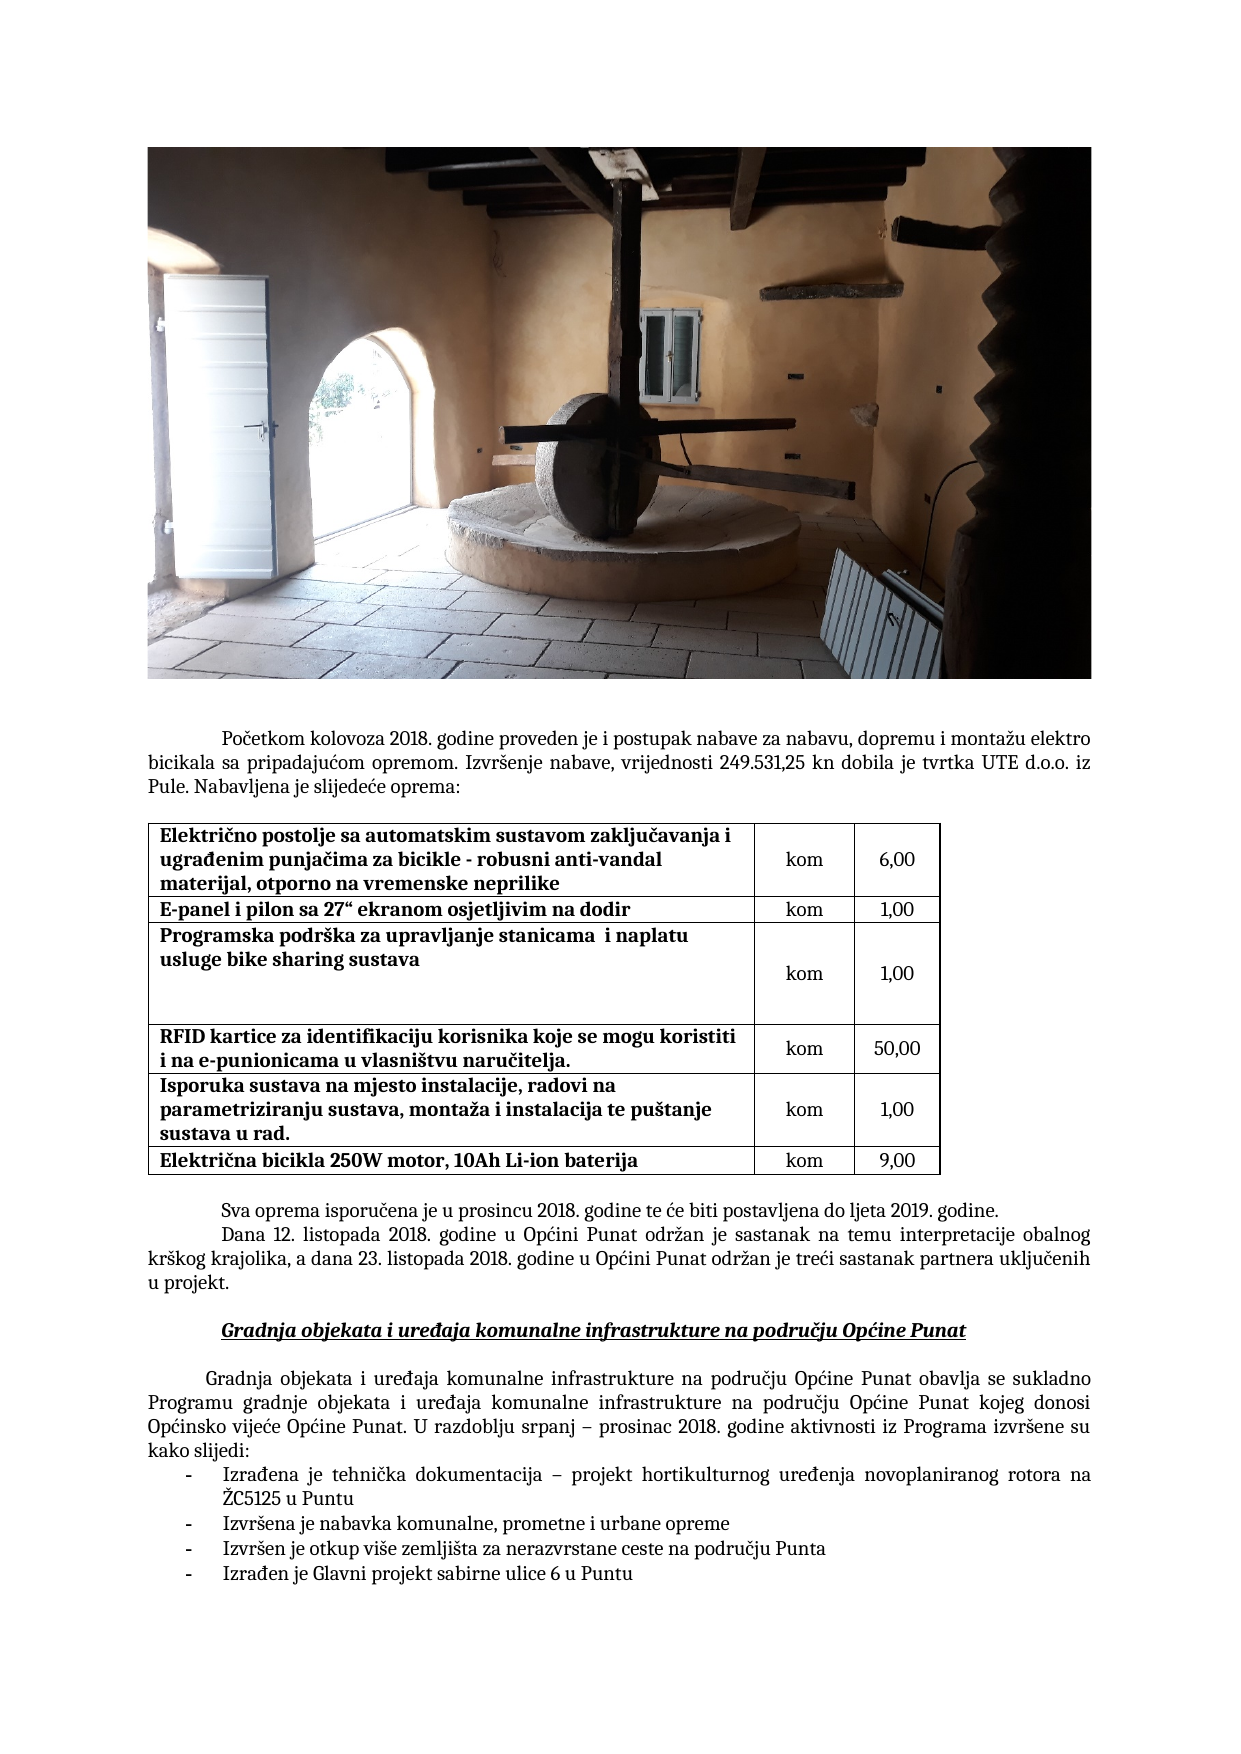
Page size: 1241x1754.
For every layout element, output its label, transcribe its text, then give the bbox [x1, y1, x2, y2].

table_cell kom [755, 1147, 854, 1174]
table_cell kom [755, 1025, 854, 1073]
table_cell 9,00 [855, 1147, 939, 1174]
table_cell kom [755, 923, 854, 1024]
text Gradnja objekata i uređaja komunalne infrastrukture na području Općine Punat [148, 1319, 1092, 1343]
table_cell kom [755, 1074, 854, 1146]
table_cell 50,00 [855, 1025, 939, 1073]
table_header Električno postolje sa automatskim sustavom zaključavanja i ugrađenim punjačima za bicikle - robusni anti-vandal materijal, otporno na vremenske neprilike [149, 824, 754, 896]
table_cell E-panel i pilon sa 27“ ekranom osjetljivim na dodir [149, 897, 754, 922]
list Izrađena je tehnička dokumentacija – projekt hortikulturnog uređenja novoplaniranog rotora na ŽC5125 u Puntu [185, 1462, 1092, 1511]
text Sva oprema isporučena je u prosincu 2018. godine te će biti postavljena do ljeta 2019. godine. [148, 1199, 1092, 1223]
list Izvršena je nabavka komunalne, prometne i urbane opreme [185, 1511, 1092, 1536]
table_cell Programska podrška za upravljanje stanicama i naplatu usluge bike sharing sustava [149, 923, 754, 1024]
list Izrađen je Glavni projekt sabirne ulice 6 u Puntu [185, 1560, 1092, 1585]
table_cell kom [755, 897, 854, 922]
text Dana 12. listopada 2018. godine u Općini Punat održan je sastanak na temu interpretacije obalnog krškog krajolika, a dana 23. listopada 2018. godine u Općini Punat održan je treći sastanak partnera uključenih u projekt. [148, 1223, 1092, 1295]
text Gradnja objekata i uređaja komunalne infrastrukture na području Općine Punat obavlja se sukladno Programu gradnje objekata i uređaja komunalne infrastrukture na području Općine Punat kojeg donosi Općinsko vijeće Općine Punat. U razdoblju srpanj – prosinac 2018. godine aktivnosti iz Programa izvršene su kako slijedi: [148, 1367, 1092, 1462]
table_header kom [755, 824, 854, 896]
list Izvršen je otkup više zemljišta za nerazvrstane ceste na području Punta [185, 1536, 1092, 1560]
table_cell Isporuka sustava na mjesto instalacije, radovi na parametriziranju sustava, montaža i instalacija te puštanje sustava u rad. [149, 1074, 754, 1146]
table_cell 1,00 [855, 923, 939, 1024]
table_cell Električna bicikla 250W motor, 10Ah Li-ion baterija [149, 1147, 754, 1174]
table_cell 1,00 [855, 1074, 939, 1146]
text Početkom kolovoza 2018. godine proveden je i postupak nabave za nabavu, dopremu i montažu elektro bicikala sa pripadajućom opremom. Izvršenje nabave, vrijednosti 249.531,25 kn dobila je tvrtka UTE d.o.o. iz Pule. Nabavljena je slijedeće oprema: [148, 727, 1092, 799]
picture [147, 147, 1092, 679]
table_cell 1,00 [855, 897, 939, 922]
table_header 6,00 [855, 824, 939, 896]
table_cell RFID kartice za identifikaciju korisnika koje se mogu koristiti i na e-punionicama u vlasništvu naručitelja. [149, 1025, 754, 1073]
